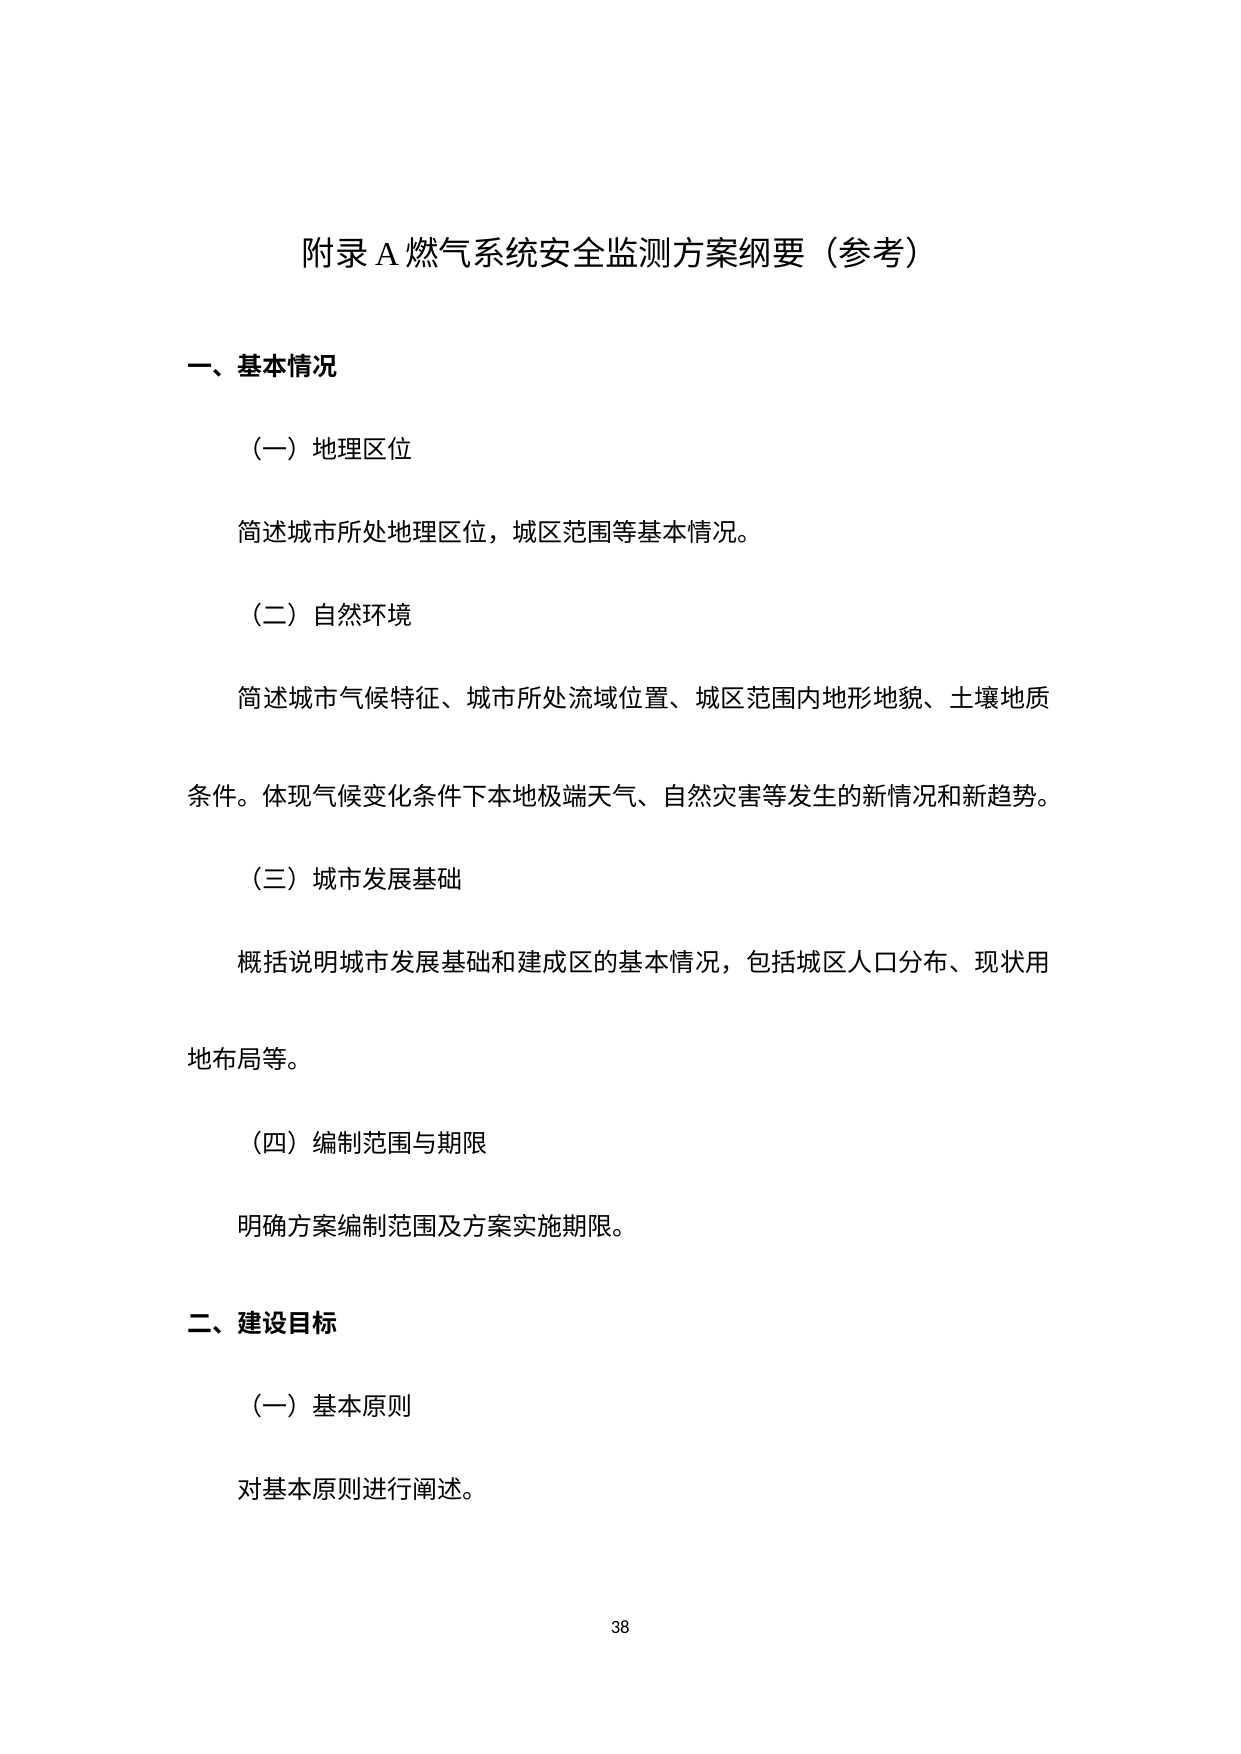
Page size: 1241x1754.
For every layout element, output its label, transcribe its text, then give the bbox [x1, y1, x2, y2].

text （四）编制范围与期限 [187, 1109, 1053, 1174]
text 一、基本情况 [187, 332, 1053, 397]
text （一）基本原则 [187, 1372, 1053, 1437]
text 概括说明城市发展基础和建成区的基本情况，包括城区人口分布、现状用地布局等。 [187, 928, 1053, 1091]
text （三）城市发展基础 [187, 845, 1053, 910]
text 明确方案编制范围及方案实施期限。 二、建设目标 [187, 1192, 1053, 1354]
text （二）自然环境 [187, 581, 1053, 646]
text 简述城市气候特征、城市所处流域位置、城区范围内地形地貌、土壤地质条件。体现气候变化条件下本地极端天气、自然灾害等发生的新情况和新趋势。 [187, 664, 1053, 827]
text （一）地理区位 [187, 415, 1053, 480]
text 简述城市所处地理区位，城区范围等基本情况。 [187, 498, 1053, 563]
subtitle 附录A 燃气系统安全监测方案纲要（参考） [187, 227, 1053, 275]
text 对基本原则进行阐述。 [187, 1456, 1053, 1521]
